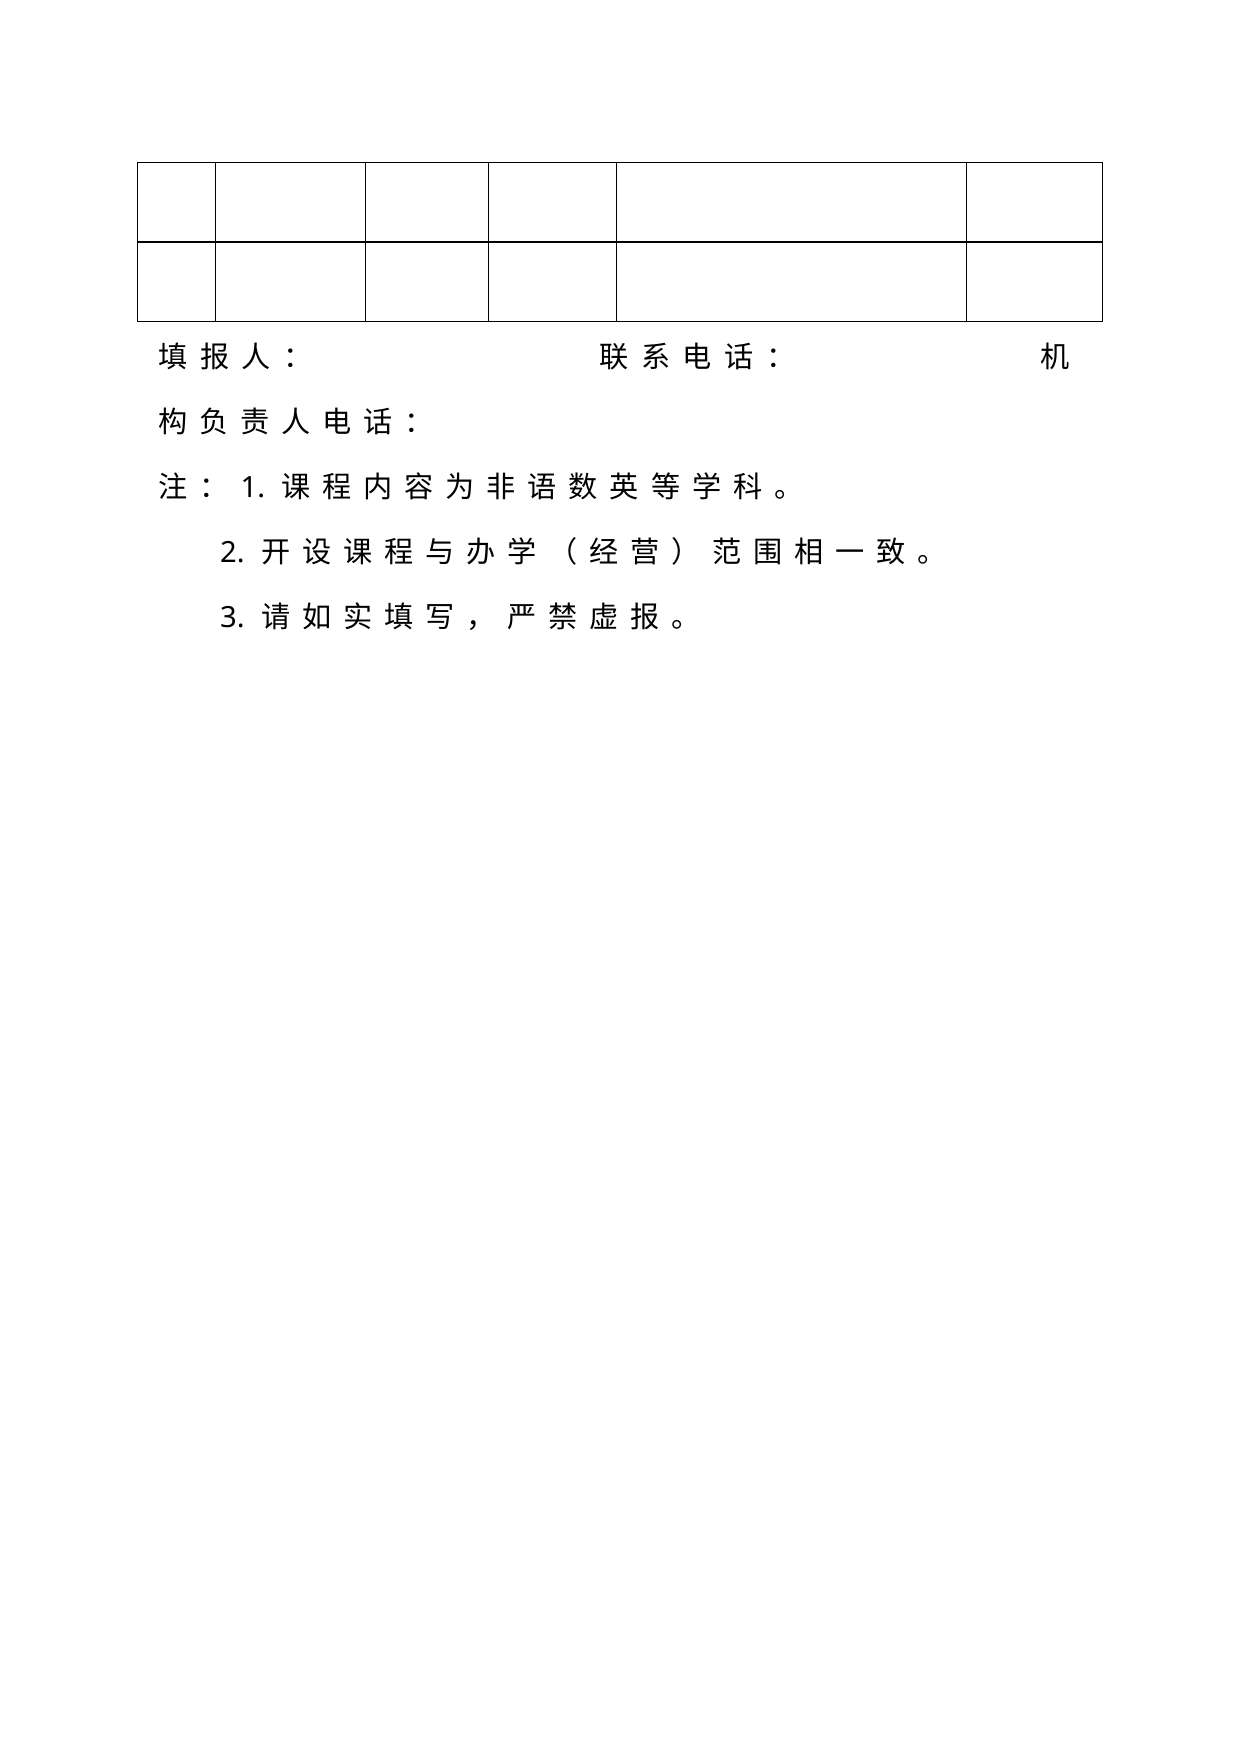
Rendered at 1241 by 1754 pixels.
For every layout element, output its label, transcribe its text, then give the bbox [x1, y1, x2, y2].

table_cell [489, 243, 616, 321]
table_cell [617, 163, 966, 241]
table_cell [366, 163, 488, 241]
text 注：1.课程内容为非语数英等学科。 [158, 452, 1082, 517]
table_cell [967, 243, 1102, 321]
table_cell [216, 243, 365, 321]
table_cell [366, 243, 488, 321]
table_cell [967, 163, 1102, 241]
table_cell [216, 163, 365, 241]
text 2.开设课程与办学（经营）范围相一致。 [158, 517, 1082, 582]
table_cell [138, 163, 215, 241]
table_cell [489, 163, 616, 241]
table_cell [138, 243, 215, 321]
table_cell [617, 243, 966, 321]
text 填报人： 联系电话： 机构负责人电话： [158, 322, 1082, 452]
text 3.请如实填写，严禁虚报。 [158, 582, 1082, 647]
